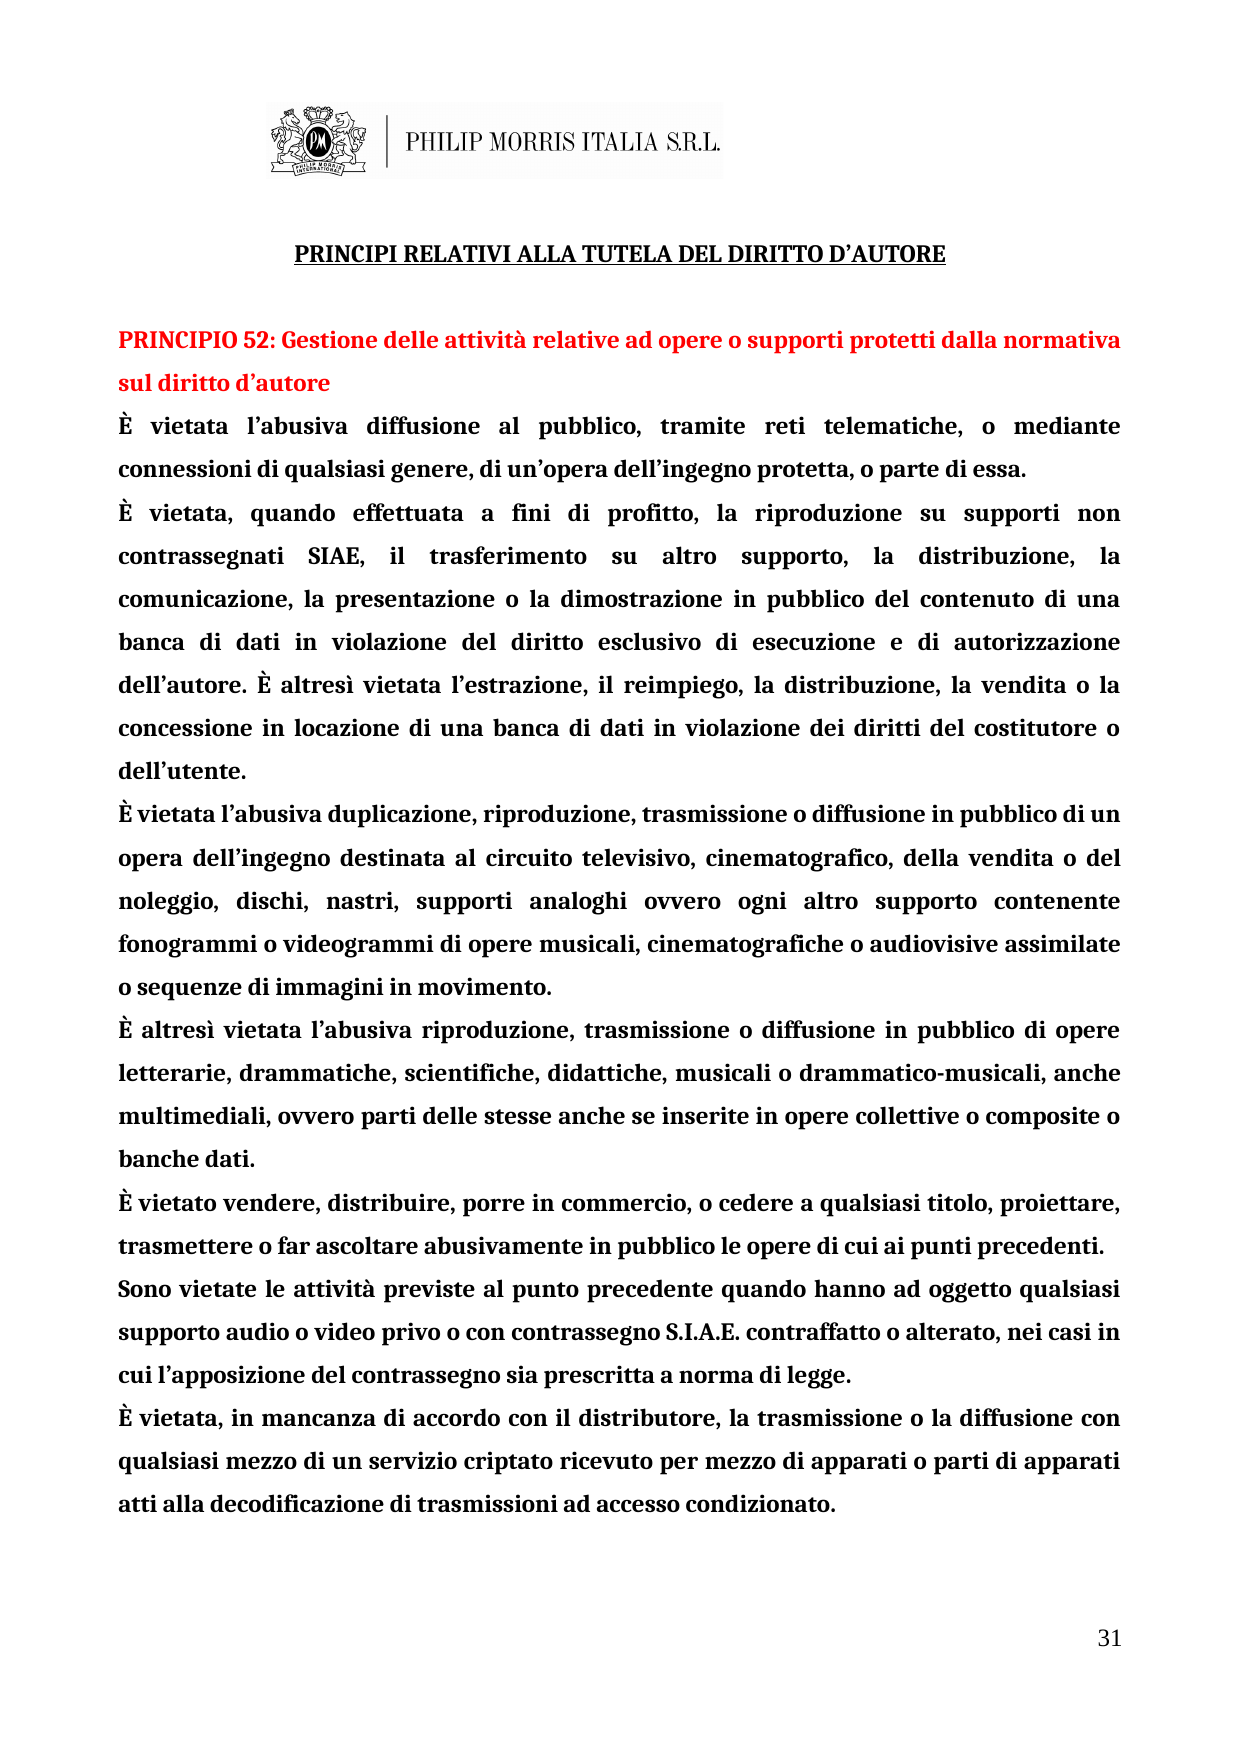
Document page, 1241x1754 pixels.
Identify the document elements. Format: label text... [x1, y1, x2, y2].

text È altresì vietata l’abusiva riproduzione, trasmissione o diffusione in pubblico di opere letterarie, drammatiche, scientifiche, didattiche, musicali o drammatico-musicali, anche multimediali, ovvero parti delle stesse anche se inserite in opere collettive o composite o banche dati. [118, 1016, 1122, 1174]
text Sono vietate le attività previste al punto precedente quando hanno ad oggetto qualsiasi supporto audio o video privo o con contrassegno S.I.A.E. contraffatto o alterato, nei casi in cui l’apposizione del contrassegno sia prescritta a norma di legge. [118, 1275, 1122, 1390]
picture [266, 102, 724, 179]
subtitle PRINCIPI RELATIVI ALLA TUTELA DEL DIRITTO D’AUTORE [118, 240, 1122, 268]
text È vietato vendere, distribuire, porre in commercio, o cedere a qualsiasi titolo, proiettare, trasmettere o far ascoltare abusivamente in pubblico le opere di cui ai punti precedenti. [118, 1188, 1122, 1260]
text È vietata l’abusiva diffusione al pubblico, tramite reti telematiche, o mediante connessioni di qualsiasi genere, di un’opera dell’ingegno protetta, o parte di essa. [118, 412, 1122, 484]
text È vietata, in mancanza di accordo con il distributore, la trasmissione o la diffusione con qualsiasi mezzo di un servizio criptato ricevuto per mezzo di apparati o parti di apparati atti alla decodificazione di trasmissioni ad accesso condizionato. [118, 1404, 1122, 1519]
text È vietata, quando effettuata a fini di profitto, la riproduzione su supporti non contrassegnati SIAE, il trasferimento su altro supporto, la distribuzione, la comunicazione, la presentazione o la dimostrazione in pubblico del contenuto di una banca di dati in violazione del diritto esclusivo di esecuzione e di autorizzazione dell’autore. È altresì vietata l’estrazione, il reimpiego, la distribuzione, la vendita o la concessione in locazione di una banca di dati in violazione dei diritti del costitutore o dell’utente. [118, 498, 1122, 786]
text PRINCIPIO 52: Gestione delle attività relative ad opere o supporti protetti dalla normativa sul diritto d’autore [118, 326, 1122, 398]
text È vietata l’abusiva duplicazione, riproduzione, trasmissione o diffusione in pubblico di un opera dell’ingegno destinata al circuito televisivo, cinematografico, della vendita o del noleggio, dischi, nastri, supporti analoghi ovvero ogni altro supporto contenente fonogrammi o videogrammi di opere musicali, cinematografiche o audiovisive assimilate o sequenze di immagini in movimento. [118, 800, 1122, 1002]
